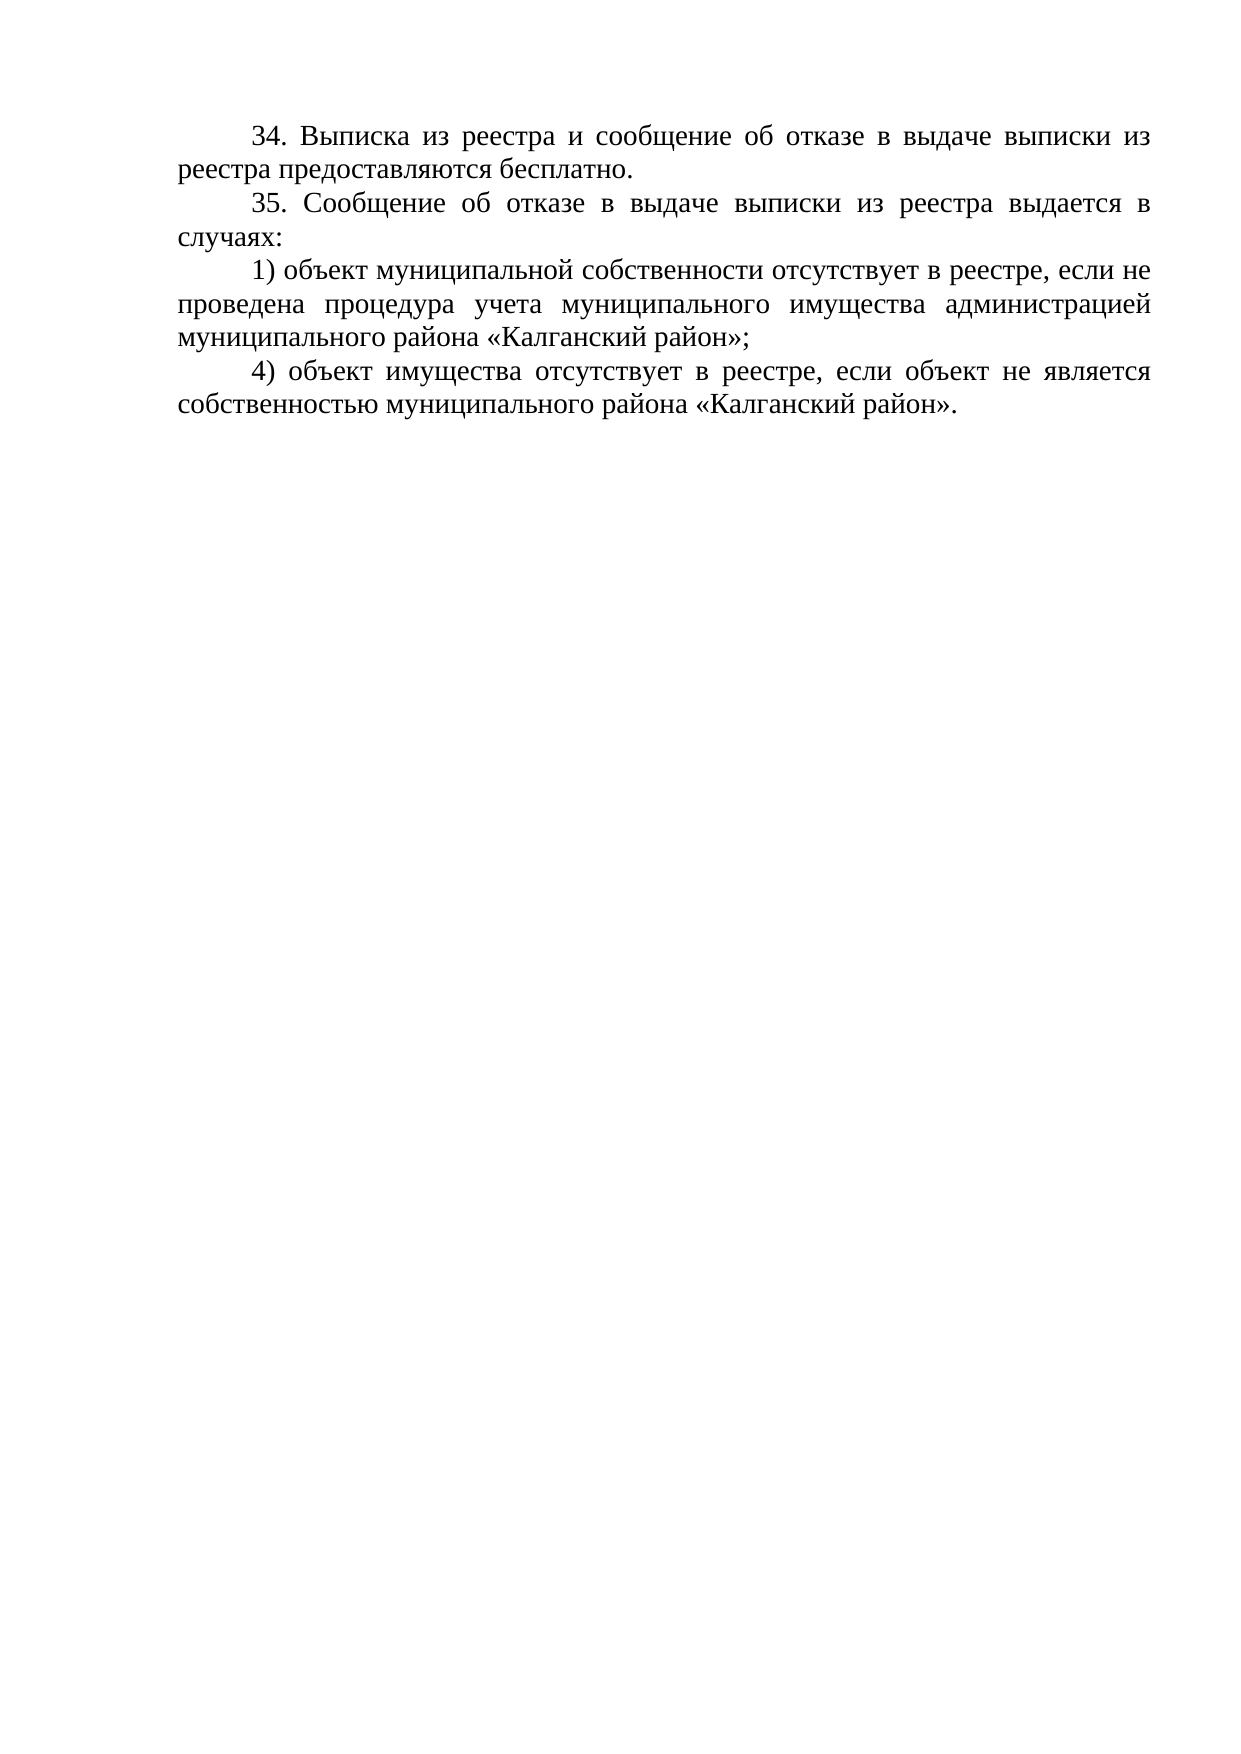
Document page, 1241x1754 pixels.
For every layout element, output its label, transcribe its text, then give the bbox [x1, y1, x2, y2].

text 35. Сообщение об отказе в выдаче выписки из реестра выдается в случаях: [177, 185, 1152, 252]
text 34. Выписка из реестра и сообщение об отказе в выдаче выписки из реестра предоставляются бесплатно. [177, 118, 1152, 185]
text 1) объект муниципальной собственности отсутствует в реестре, если не проведена процедура учета муниципального имущества администрацией муниципального района «Калганский район»; [177, 252, 1152, 353]
text 4) объект имущества отсутствует в реестре, если объект не является собственностью муниципального района «Калганский район». [177, 353, 1152, 420]
